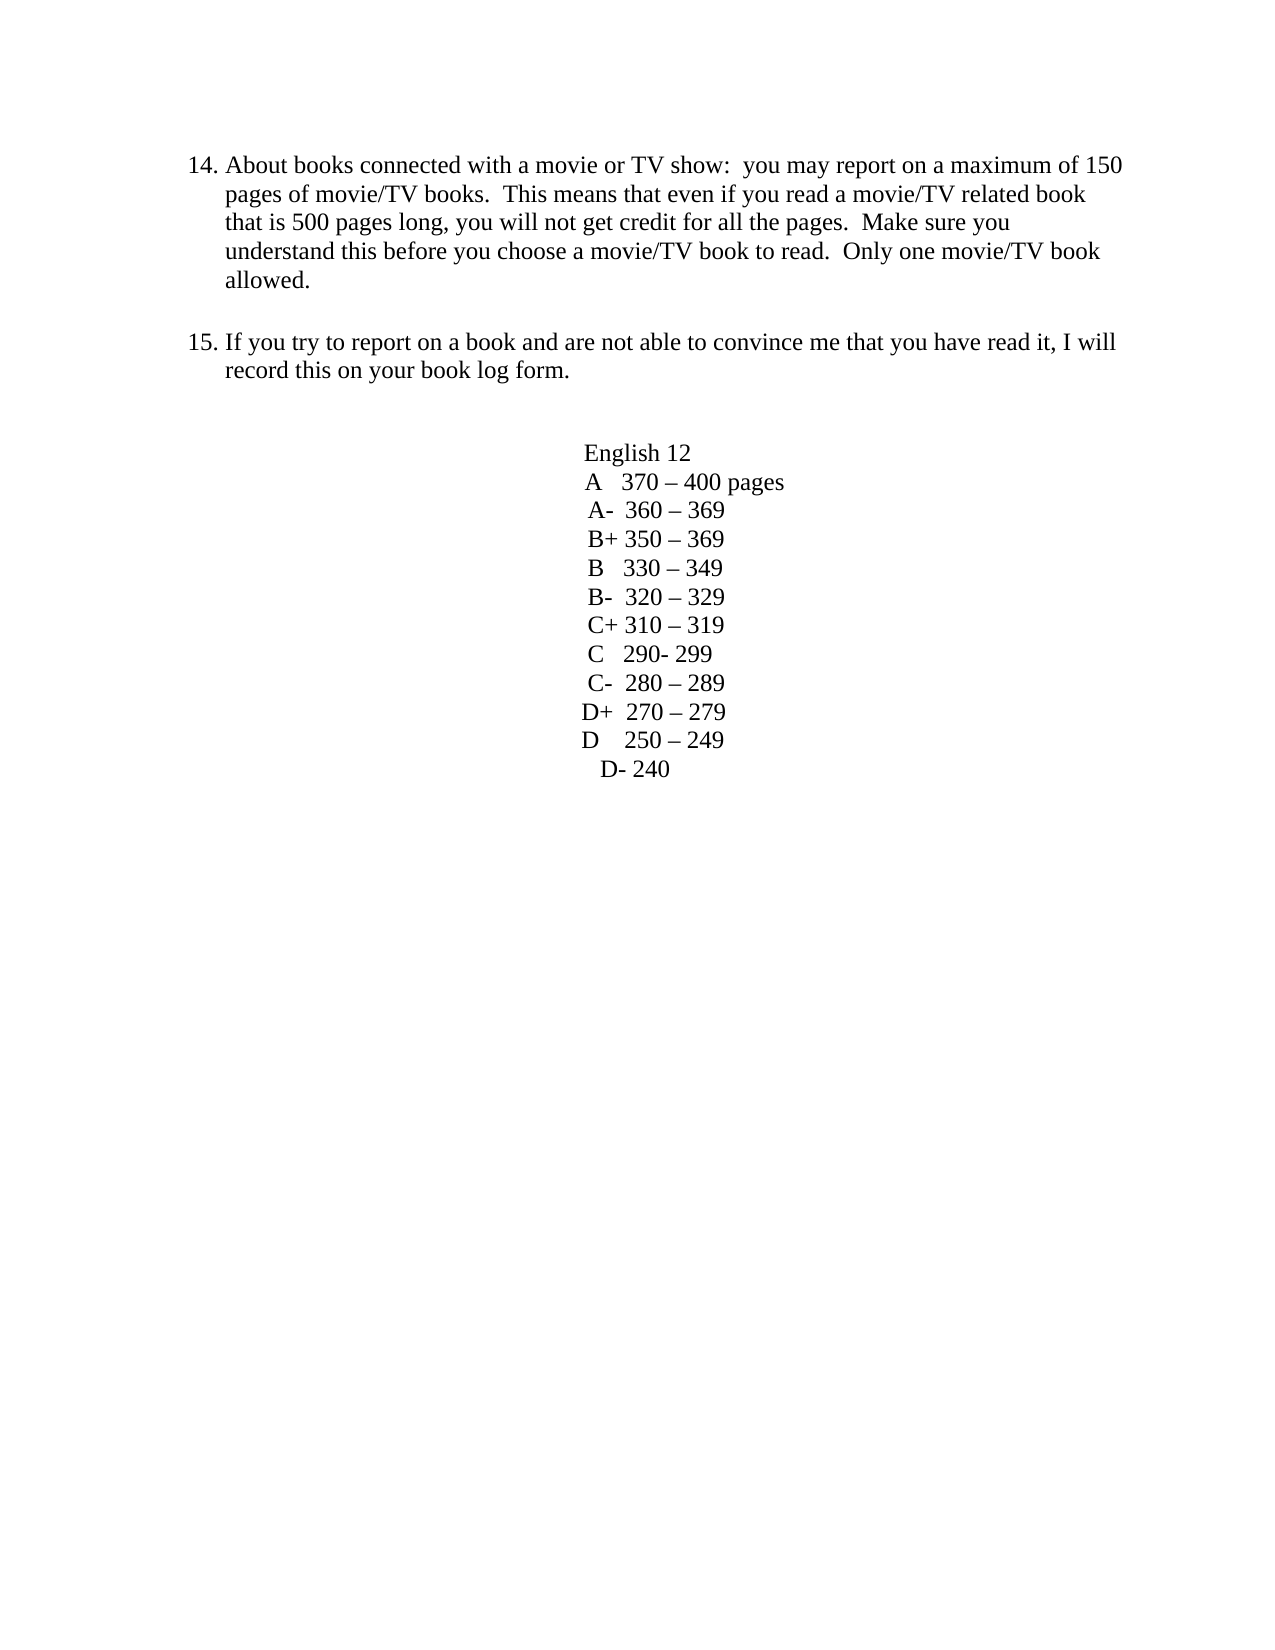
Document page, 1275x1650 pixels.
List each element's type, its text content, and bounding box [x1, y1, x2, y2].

list C+ 310 – 319 [225, 611, 1125, 639]
list D 250 – 249 [525, 726, 1125, 754]
list B+ 350 – 369 [225, 524, 1125, 553]
list 320 – 329 [187, 582, 1125, 611]
list If you try to report on a book and are not able to convince me that you have read it, I will record this on your book log form. [187, 327, 1125, 384]
text A 370 – 400 pages [150, 467, 1125, 496]
text English 12 [150, 438, 1125, 467]
list C 290- 299 [225, 639, 1125, 668]
list 280 – 289 [187, 668, 1125, 697]
text D- 240 [525, 754, 1125, 783]
list 360 – 369 [187, 496, 1125, 524]
list D+ 270 – 279 [225, 697, 1125, 726]
list B 330 – 349 [225, 553, 1125, 582]
list About books connected with a movie or TV show: you may report on a maximum of 150 pages of movie/TV books. This means that even if you read a movie/TV related book that is 500 pages long, you will not get credit for all the pages. Make sure you understand this before you choose a movie/TV book to read. Only one movie/TV book allowed. [187, 150, 1125, 294]
